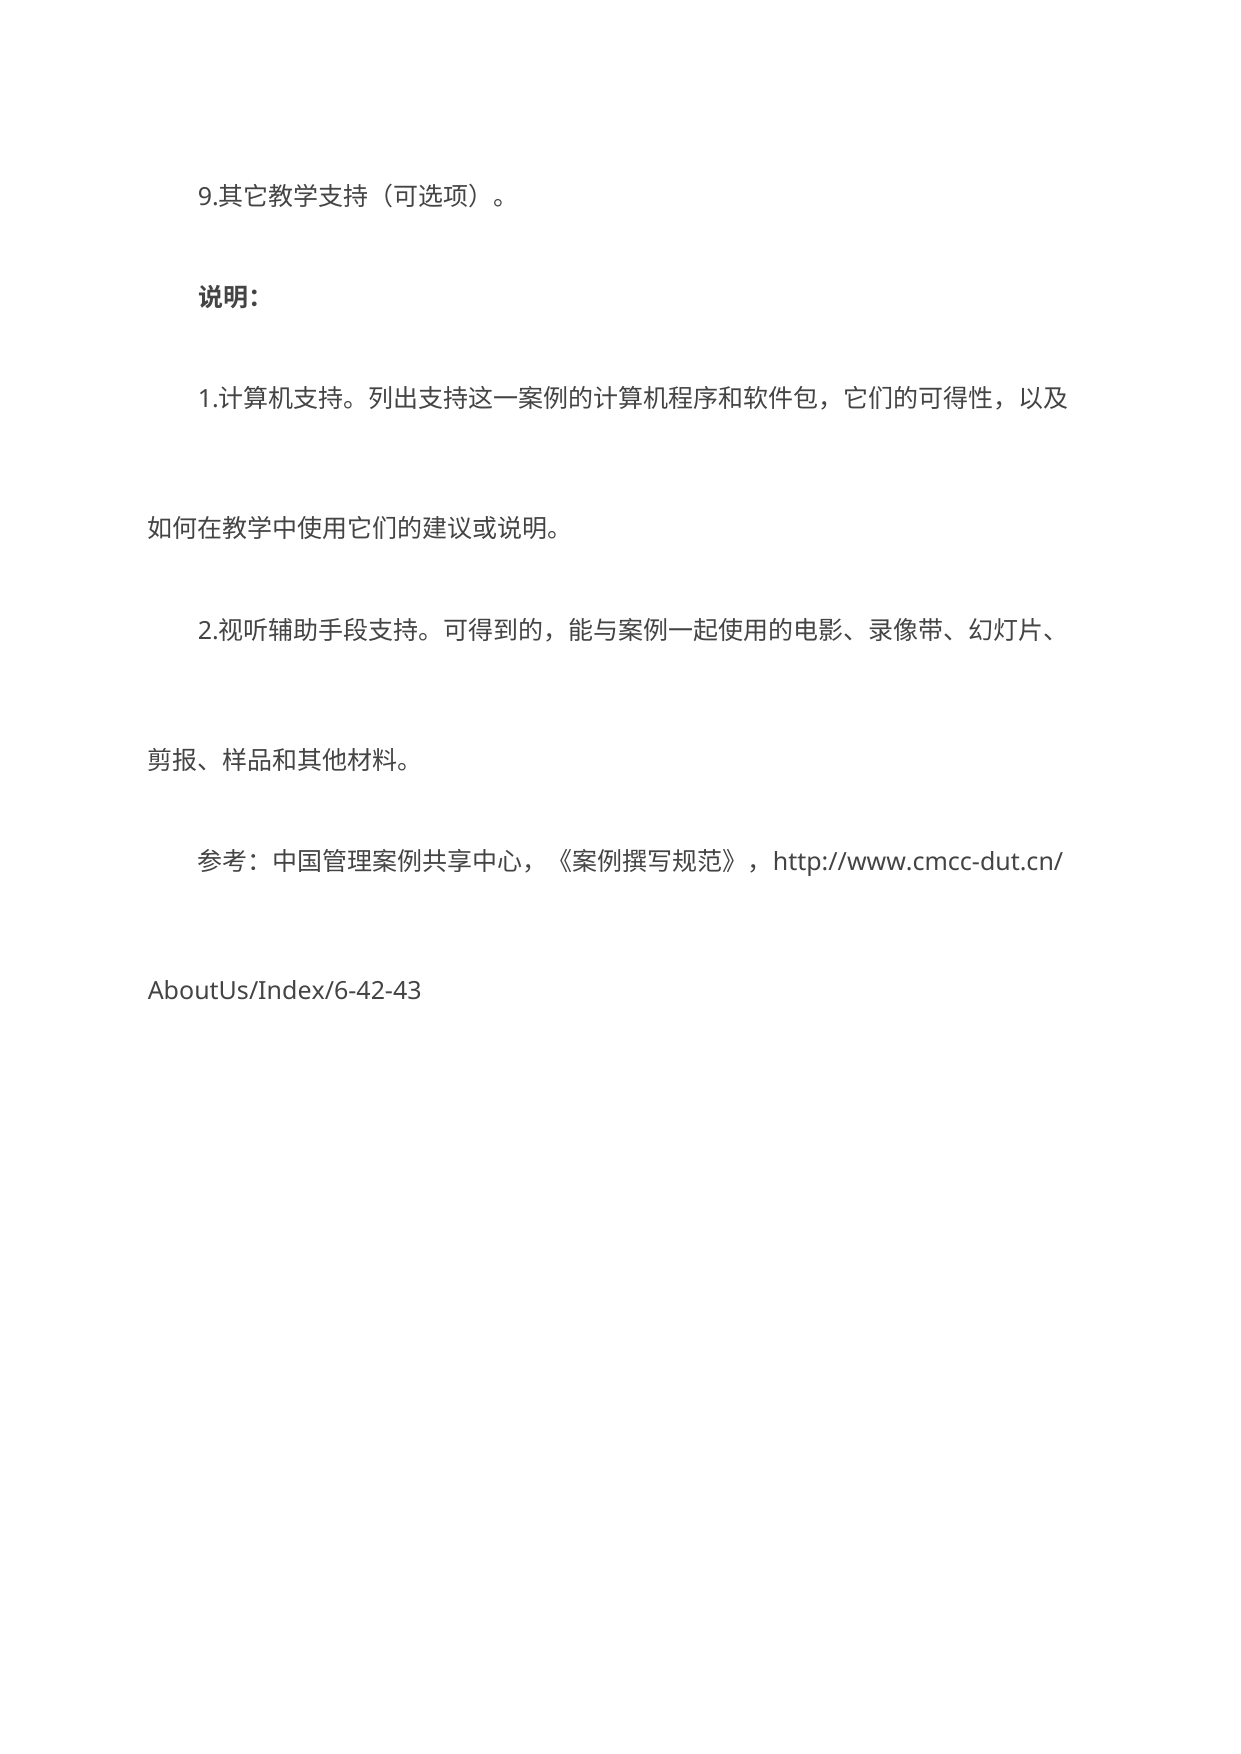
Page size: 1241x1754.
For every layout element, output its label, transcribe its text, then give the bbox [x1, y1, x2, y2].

text 说明： [148, 263, 1092, 328]
text 1.计算机支持。列出支持这一案例的计算机程序和软件包，它们的可得性，以及如何在教学中使用它们的建议或说明。 [148, 364, 1092, 559]
text 参考：中国管理案例共享中心，《案例撰写规范》，http://www.cmcc-dut.cn/AboutUs/Index/6-42-43 [148, 827, 1092, 1022]
text 2.视听辅助手段支持。可得到的，能与案例一起使用的电影、录像带、幻灯片、剪报、样品和其他材料。 [148, 596, 1092, 791]
text 9.其它教学支持（可选项）。 [148, 162, 1092, 227]
